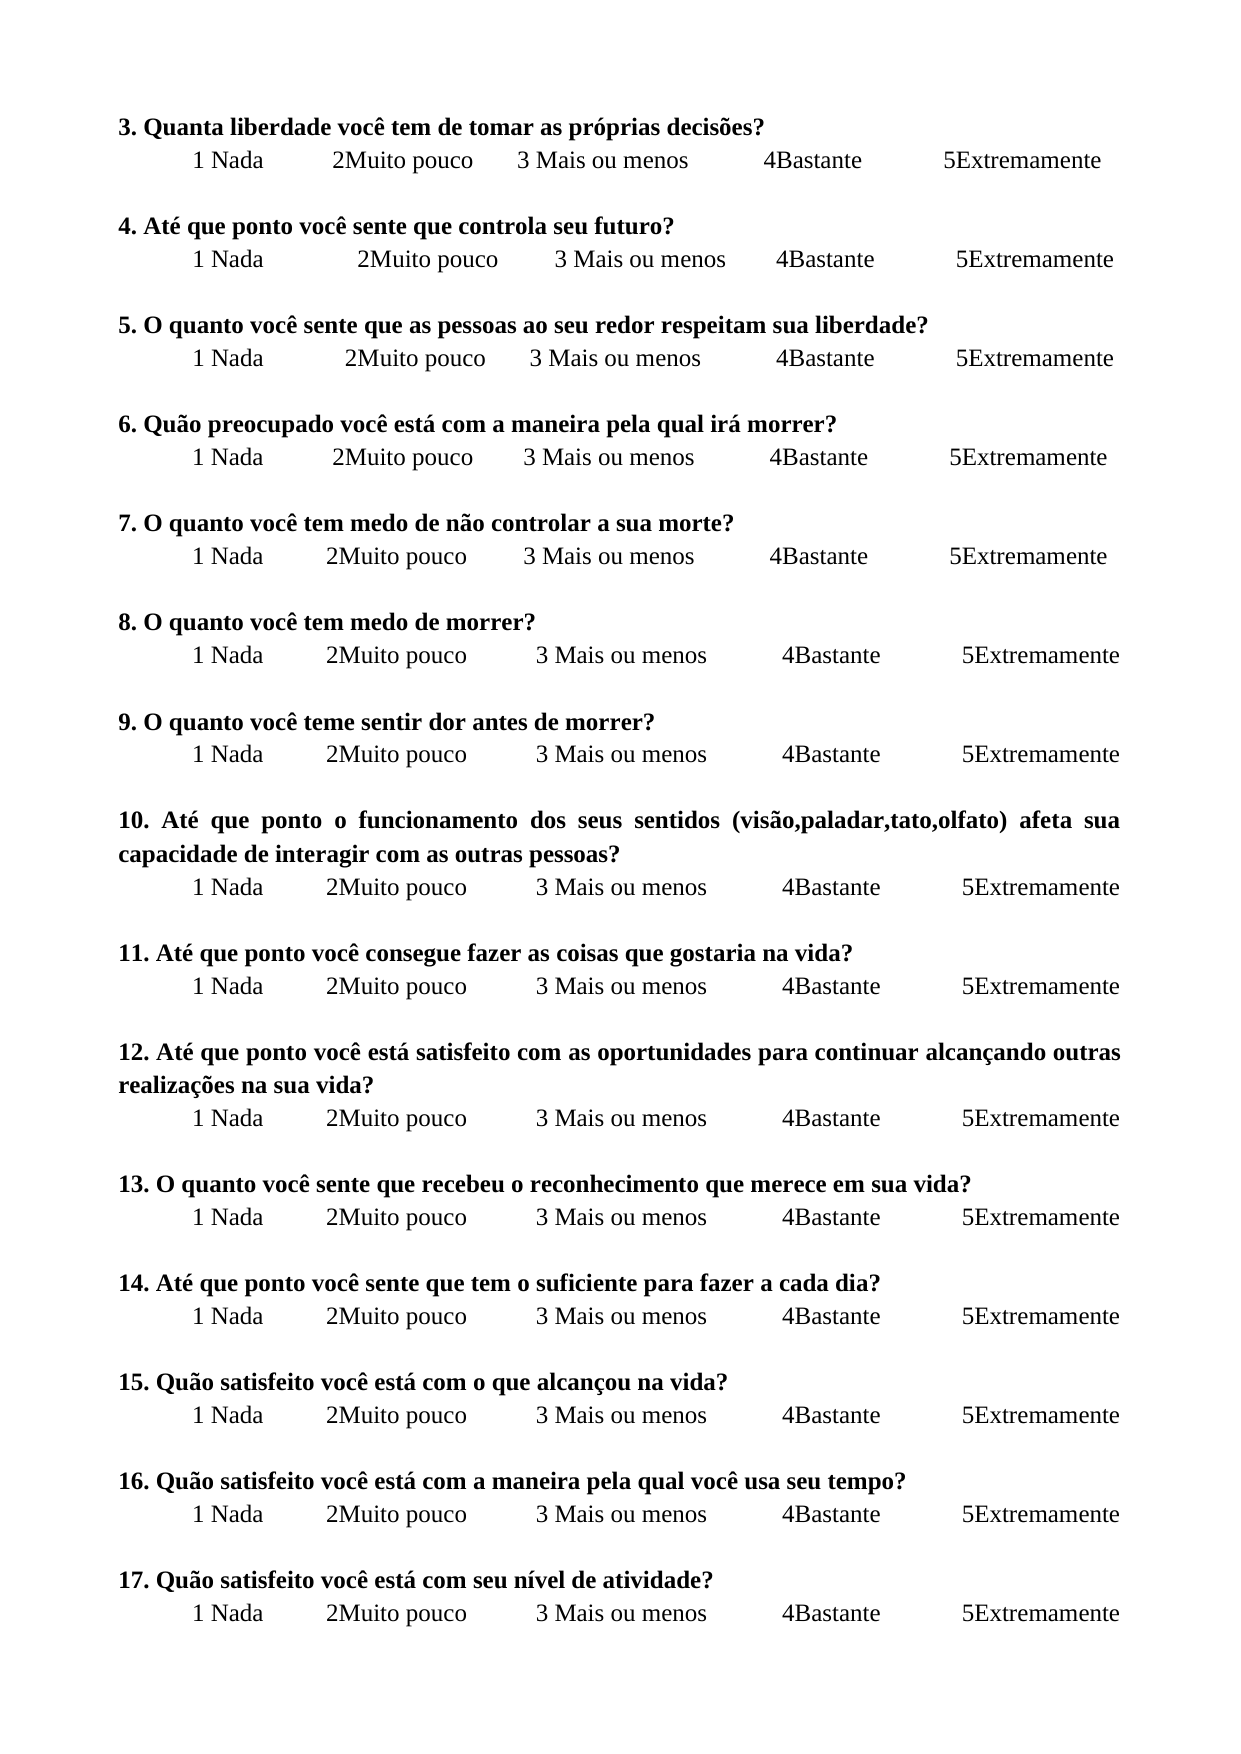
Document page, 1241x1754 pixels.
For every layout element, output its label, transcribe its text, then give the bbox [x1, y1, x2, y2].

text 6. Quão preocupado você está com a maneira pela qual irá morrer? [118, 409, 1122, 438]
text 8. O quanto você tem medo de morrer? [118, 607, 1122, 636]
text 16. Quão satisfeito você está com a maneira pela qual você usa seu tempo? [118, 1466, 1122, 1495]
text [118, 1598, 1122, 1627]
text 13. O quanto você sente que recebeu o reconhecimento que merece em sua vida? [118, 1169, 1122, 1198]
text 5. O quanto você sente que as pessoas ao seu redor respeitam sua liberdade? [118, 310, 1122, 339]
text 1 Nada 2Muito pouco 3 Mais ou menos 4Bastante 5Extremamente [118, 641, 1122, 669]
text 1 Nada 2Muito pouco 3 Mais ou menos 4Bastante 5Extremamente [118, 1103, 1122, 1132]
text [118, 1499, 1122, 1528]
text 14. Até que ponto você sente que tem o suficiente para fazer a cada dia? [118, 1268, 1122, 1297]
text 15. Quão satisfeito você está com o que alcançou na vida? [118, 1367, 1122, 1396]
text 1 Nada 2Muito pouco 3 Mais ou menos 4Bastante 5Extremamente [118, 541, 1122, 570]
text 1 Nada 2Muito pouco 3 Mais ou menos 4Bastante 5Extremamente [118, 1400, 1122, 1429]
text 1 Nada 2Muito pouco 3 Mais ou menos 4Bastante 5Extremamente [118, 1301, 1122, 1330]
text 1 Nada 2Muito pouco 3 Mais ou menos 4Bastante 5Extremamente [118, 244, 1122, 273]
text 7. O quanto você tem medo de não controlar a sua morte? [118, 508, 1122, 537]
text 1 Nada 2Muito pouco 3 Mais ou menos 4Bastante 5Extremamente [118, 739, 1122, 768]
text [118, 145, 1122, 174]
text 9. O quanto você teme sentir dor antes de morrer? [118, 707, 1122, 735]
text 1 Nada 2Muito pouco 3 Mais ou menos 4Bastante 5Extremamente [118, 971, 1122, 999]
text 11. Até que ponto você consegue fazer as coisas que gostaria na vida? [118, 938, 1122, 966]
text 1 Nada 2Muito pouco 3 Mais ou menos 4Bastante 5Extremamente [118, 343, 1122, 372]
text 1 Nada 2Muito pouco 3 Mais ou menos 4Bastante 5Extremamente [118, 1202, 1122, 1231]
text 1 Nada 2Muito pouco 3 Mais ou menos 4Bastante 5Extremamente [118, 442, 1122, 471]
text 4. Até que ponto você sente que controla seu futuro? [118, 211, 1122, 240]
text 17. Quão satisfeito você está com seu nível de atividade? [118, 1565, 1122, 1594]
text 10. Até que ponto o funcionamento dos seus sentidos (visão,paladar,tato,olfato) afeta sua capacidade de interagir com as outras pessoas? [118, 806, 1122, 867]
text 3. Quanta liberdade você tem de tomar as próprias decisões? [118, 112, 1122, 141]
text 12. Até que ponto você está satisfeito com as oportunidades para continuar alcançando outras realizações na sua vida? [118, 1037, 1122, 1098]
text 1 Nada 2Muito pouco 3 Mais ou menos 4Bastante 5Extremamente [118, 872, 1122, 900]
